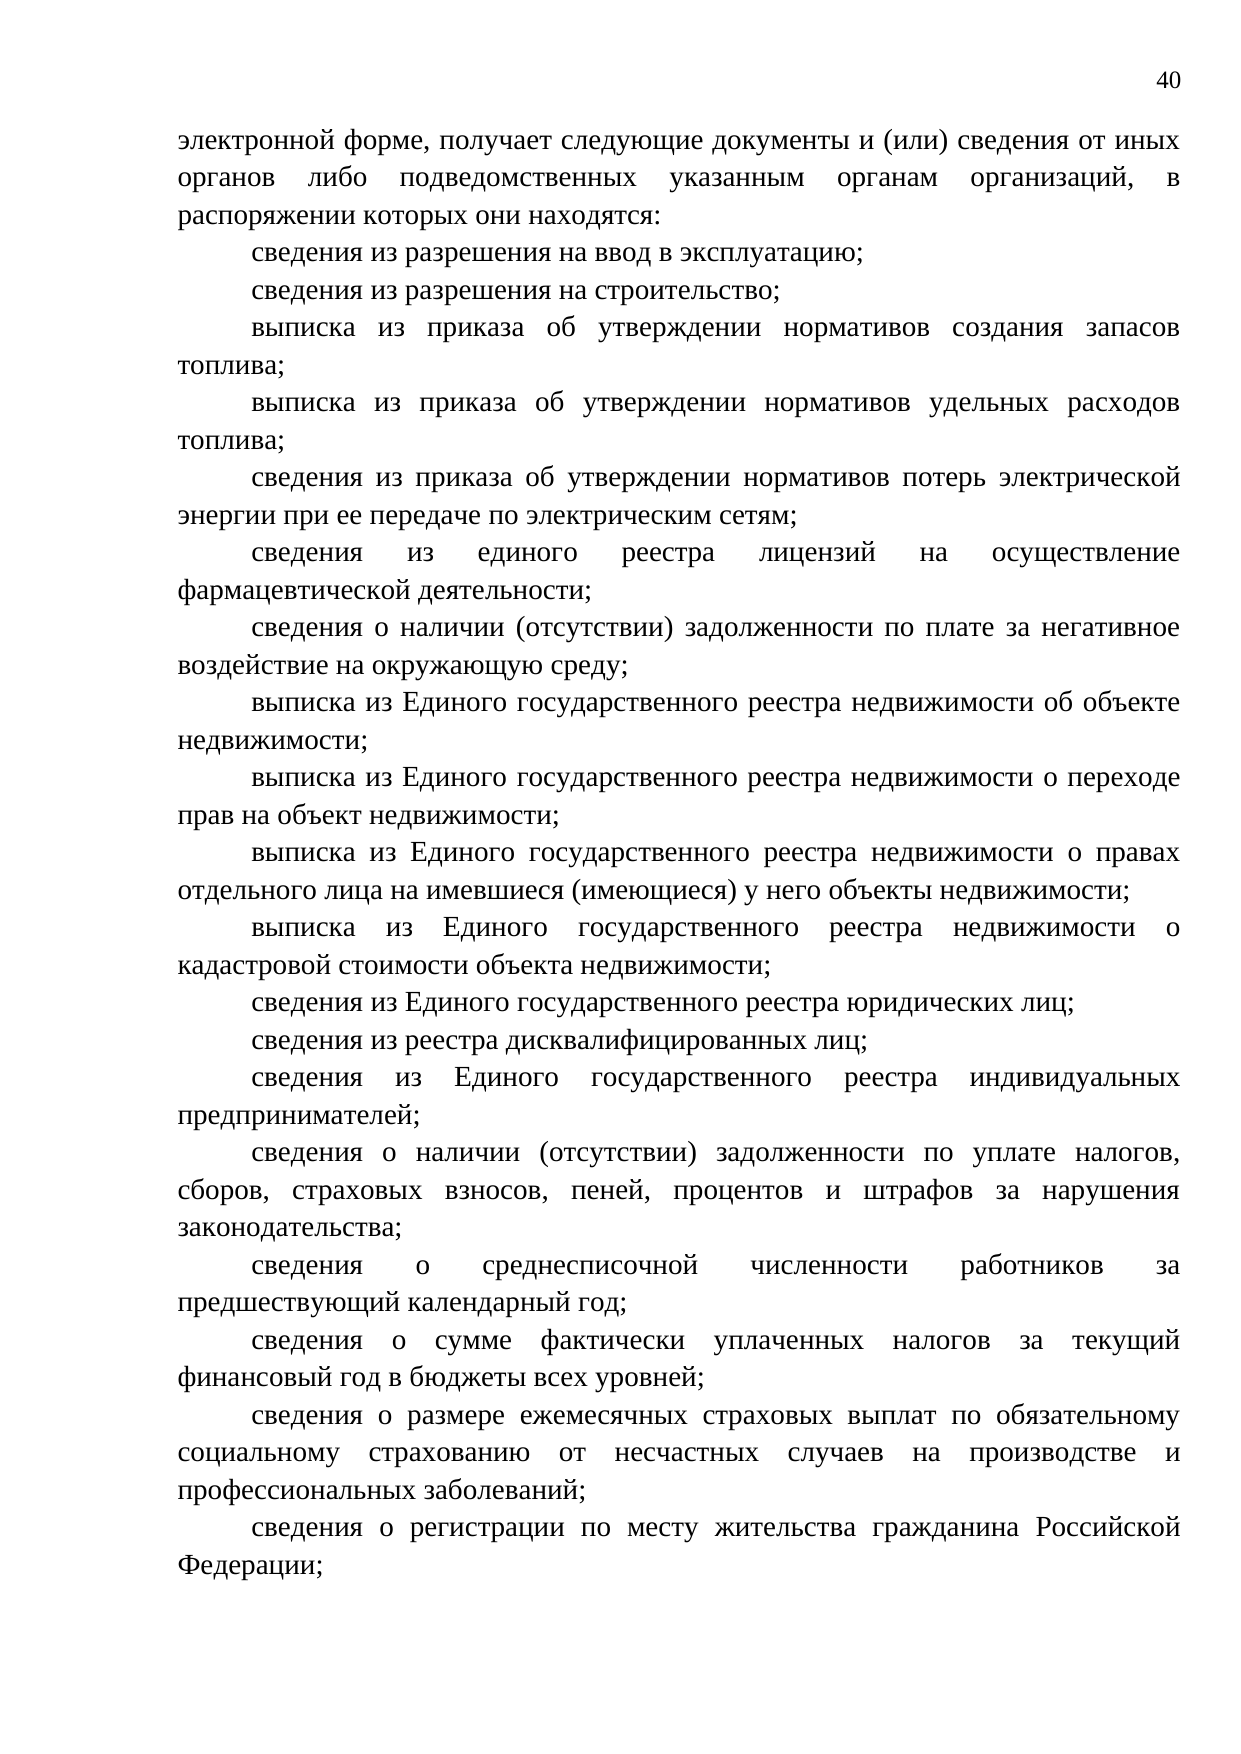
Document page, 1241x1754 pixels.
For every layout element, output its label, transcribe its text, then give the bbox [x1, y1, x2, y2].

text сведения из Единого государственного реестра юридических лиц; [177, 981, 1181, 1018]
text сведения о среднесписочной численности работников за предшествующий календарный год; [177, 1243, 1181, 1318]
text сведения о размере ежемесячных страховых выплат по обязательному социальному страхованию от несчастных случаев на производстве и профессиональных заболеваний; [177, 1393, 1181, 1506]
text выписка из Единого государственного реестра недвижимости о кадастровой стоимости объекта недвижимости; [177, 906, 1181, 981]
text сведения из единого реестра лицензий на осуществление фармацевтической деятельности; [177, 531, 1181, 606]
text выписка из Единого государственного реестра недвижимости о переходе прав на объект недвижимости; [177, 756, 1181, 831]
text выписка из приказа об утверждении нормативов создания запасов топлива; [177, 306, 1181, 381]
text сведения из разрешения на строительство; [177, 268, 1181, 306]
text сведения из Единого государственного реестра индивидуальных предпринимателей; [177, 1056, 1181, 1131]
text сведения из разрешения на ввод в эксплуатацию; [177, 231, 1181, 268]
text выписка из Единого государственного реестра недвижимости об объекте недвижимости; [177, 681, 1181, 756]
text сведения о наличии (отсутствии) задолженности по уплате налогов, сборов, страховых взносов, пеней, процентов и штрафов за нарушения законодательства; [177, 1131, 1181, 1243]
text сведения о регистрации по месту жительства гражданина Российской Федерации; [177, 1506, 1181, 1581]
text выписка из приказа об утверждении нормативов удельных расходов топлива; [177, 381, 1181, 456]
text сведения о сумме фактически уплаченных налогов за текущий финансовый год в бюджеты всех уровней; [177, 1318, 1181, 1393]
text сведения о наличии (отсутствии) задолженности по плате за негативное воздействие на окружающую среду; [177, 606, 1181, 681]
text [177, 118, 1181, 231]
text выписка из Единого государственного реестра недвижимости о правах отдельного лица на имевшиеся (имеющиеся) у него объекты недвижимости; [177, 831, 1181, 906]
text сведения из приказа об утверждении нормативов потерь электрической энергии при ее передаче по электрическим сетям; [177, 456, 1181, 531]
text сведения из реестра дисквалифицированных лиц; [177, 1018, 1181, 1056]
